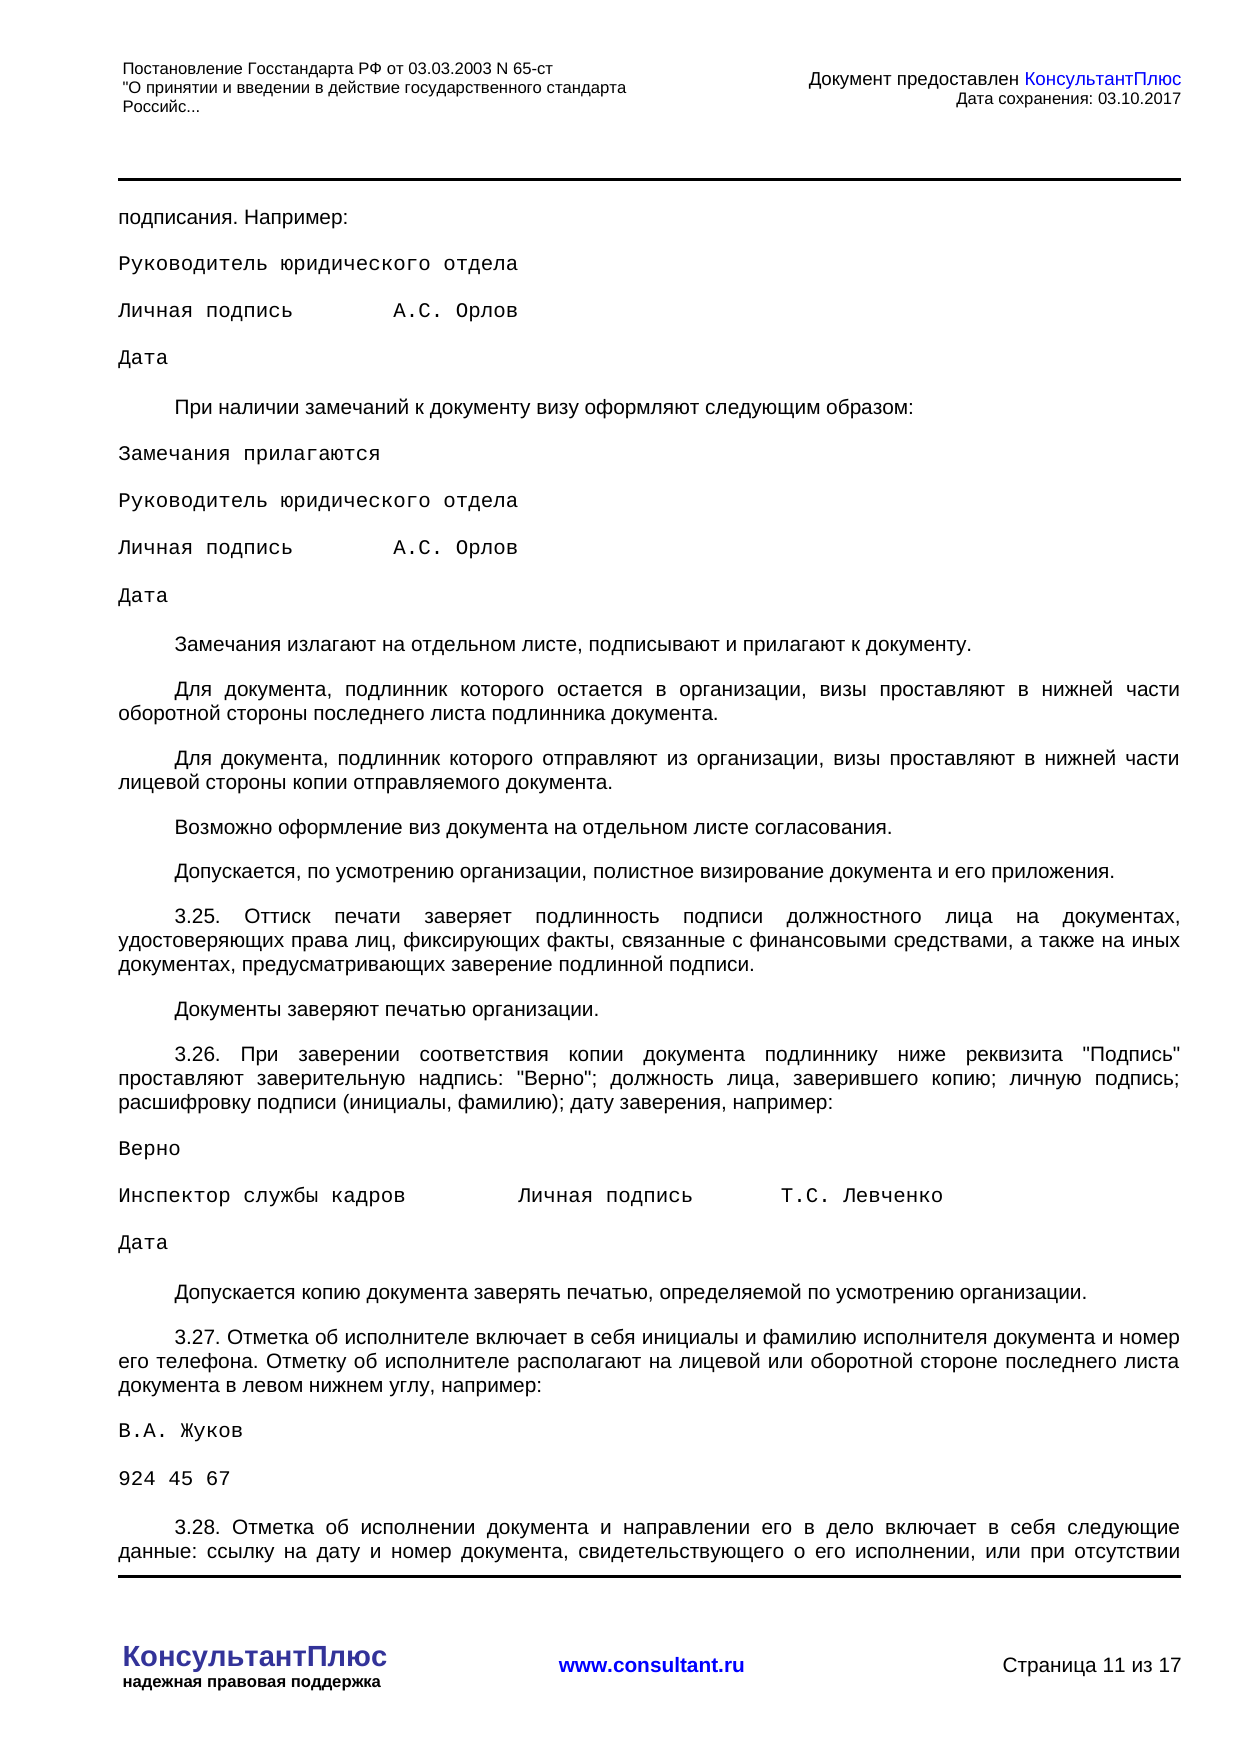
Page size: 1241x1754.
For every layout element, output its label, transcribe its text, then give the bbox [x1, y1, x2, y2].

text При наличии замечаний к документу визу оформляют следующим образом: [118, 395, 1181, 419]
text Для документа, подлинник которого отправляют из организации, визы проставляют в нижней части лицевой стороны копии отправляемого документа. [118, 746, 1181, 794]
text Возможно оформление виз документа на отдельном листе согласования. [118, 814, 1181, 838]
text Верно [118, 1137, 1181, 1161]
text Дата [118, 1232, 1181, 1256]
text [118, 205, 1181, 229]
text Замечания излагают на отдельном листе, подписывают и прилагают к документу. [118, 632, 1181, 656]
text Допускается копию документа заверять печатью, определяемой по усмотрению организации. [118, 1280, 1181, 1304]
text Документы заверяют печатью организации. [118, 997, 1181, 1021]
text Допускается, по усмотрению организации, полистное визирование документа и его приложения. [118, 859, 1181, 883]
text В.А. Жуков [118, 1420, 1181, 1444]
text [118, 1515, 1181, 1563]
text 924 45 67 [118, 1468, 1181, 1491]
text 3.26. При заверении соответствия копии документа подлиннику ниже реквизита "Подпись" проставляют заверительную надпись: "Верно"; должность лица, заверившего копию; личную подпись; расшифровку подписи (инициалы, фамилию); дату заверения, например: [118, 1042, 1181, 1113]
text Дата [118, 585, 1181, 608]
text Личная подпись А.С. Орлов [118, 537, 1181, 561]
text Руководитель юридического отдела [118, 253, 1181, 276]
text Инспектор службы кадров Личная подпись Т.С. Левченко [118, 1185, 1181, 1208]
text Для документа, подлинник которого остается в организации, визы проставляют в нижней части оборотной стороны последнего листа подлинника документа. [118, 677, 1181, 725]
text Руководитель юридического отдела [118, 490, 1181, 514]
text Замечания прилагаются [118, 443, 1181, 466]
text 3.25. Оттиск печати заверяет подлинность подписи должностного лица на документах, удостоверяющих права лиц, фиксирующих факты, связанные с финансовыми средствами, а также на иных документах, предусматривающих заверение подлинной подписи. [118, 904, 1181, 976]
text Дата [118, 347, 1181, 371]
text Личная подпись А.С. Орлов [118, 300, 1181, 324]
text 3.27. Отметка об исполнителе включает в себя инициалы и фамилию исполнителя документа и номер его телефона. Отметку об исполнителе располагают на лицевой или оборотной стороне последнего листа документа в левом нижнем углу, например: [118, 1324, 1181, 1396]
